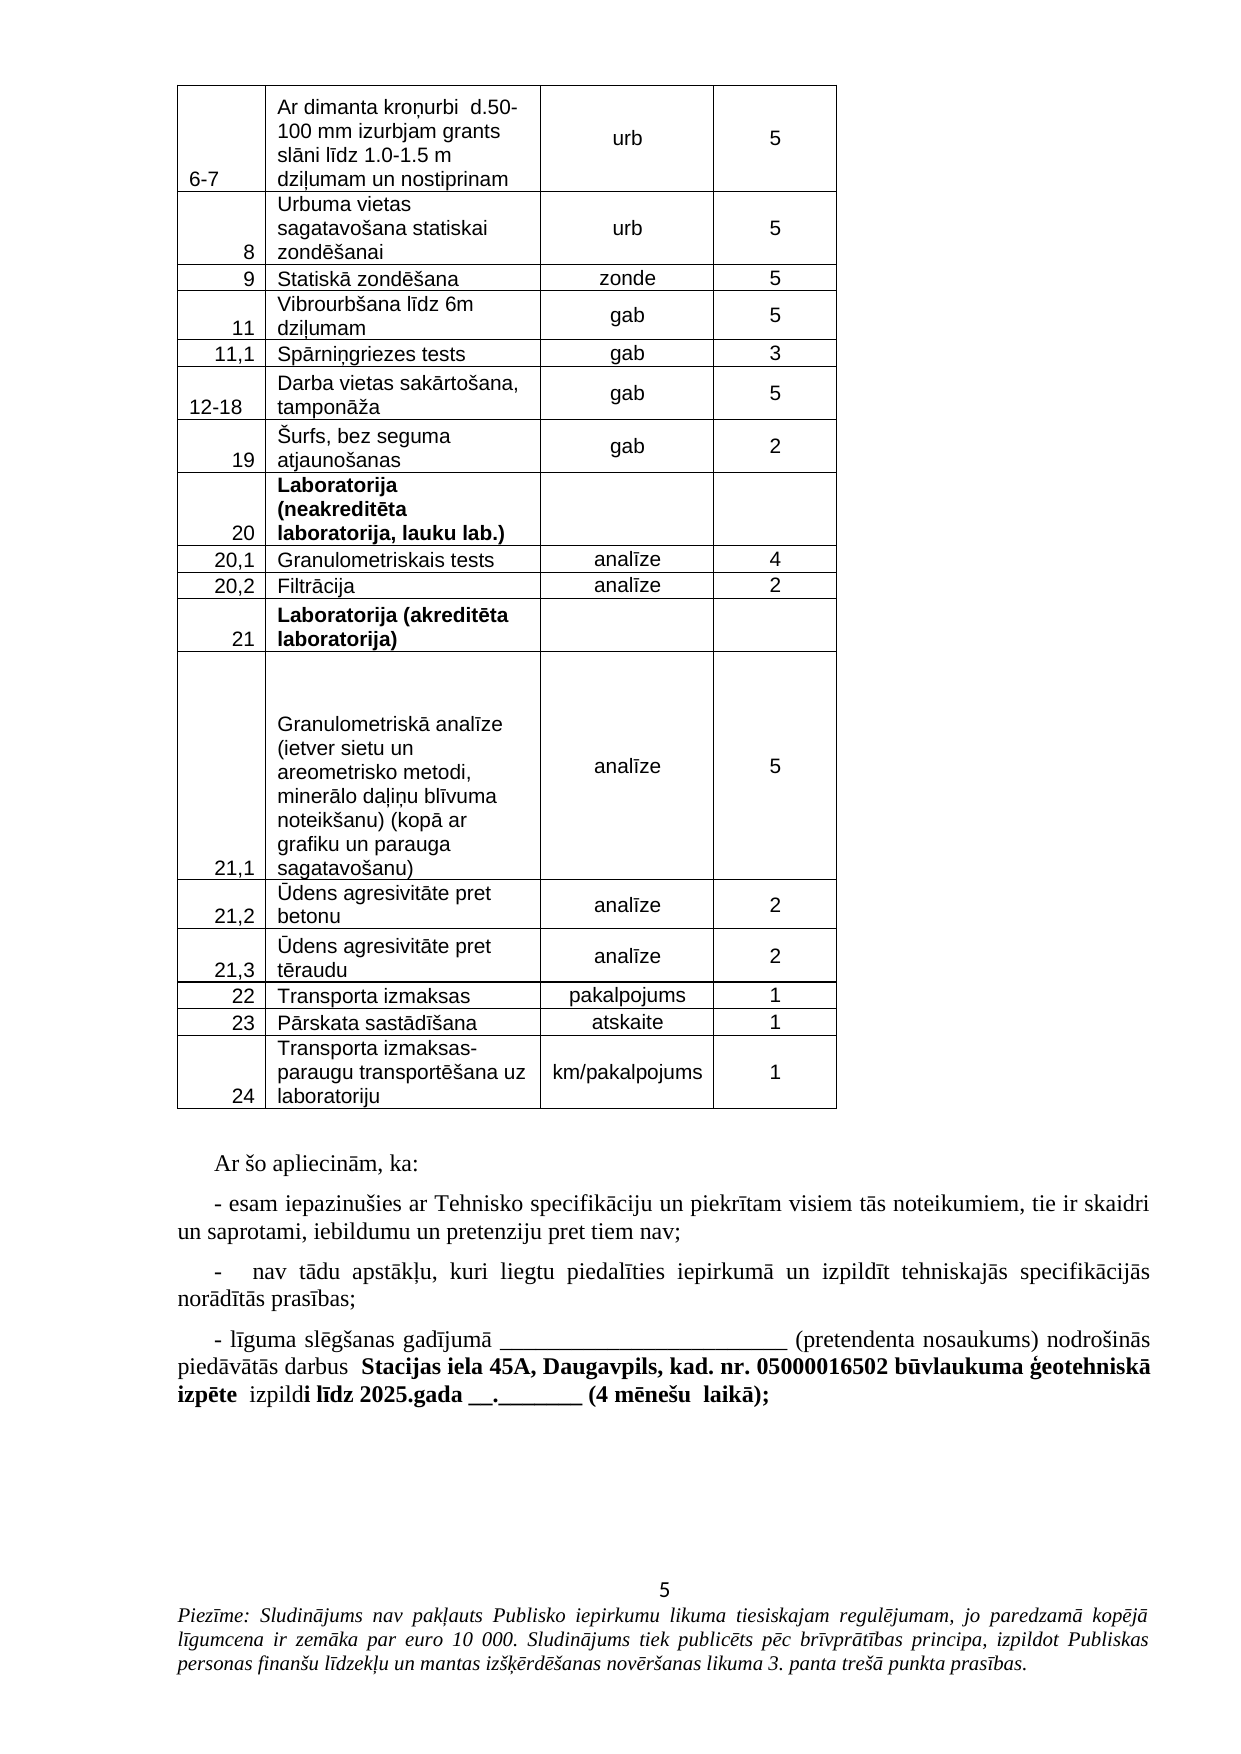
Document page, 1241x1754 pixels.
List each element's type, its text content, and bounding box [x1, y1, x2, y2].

table_cell [714, 473, 836, 545]
table_cell Laboratorija (neakreditēta laboratorija, lauku lab.) [266, 473, 540, 545]
table_cell 5 [714, 291, 836, 339]
table_cell 21,3 [178, 929, 265, 981]
table_cell Urbuma vietas sagatavošana statiskai zondēšanai [266, 192, 540, 264]
table_cell urb [541, 86, 713, 191]
table_cell 21 [178, 599, 265, 651]
table_cell 4 [714, 546, 836, 572]
table_cell [541, 473, 713, 545]
table_cell Ūdens agresivitāte pret tēraudu [266, 929, 540, 981]
table_cell Statiskā zondēšana [266, 265, 540, 290]
table_cell urb [541, 192, 713, 264]
table_cell Transporta izmaksas [266, 983, 540, 1008]
table_cell analīze [541, 929, 713, 981]
table_cell analīze [541, 880, 713, 928]
table_cell 3 [714, 340, 836, 366]
table_cell gab [541, 340, 713, 366]
table_cell Ūdens agresivitāte pret betonu [266, 880, 540, 928]
table_cell 5 [714, 265, 836, 290]
table_cell Pārskata sastādīšana [266, 1009, 540, 1034]
table_cell atskaite [541, 1009, 713, 1034]
table_cell 1 [714, 1009, 836, 1034]
table_cell 2 [714, 420, 836, 472]
table_cell [714, 599, 836, 651]
text - līguma slēgšanas gadījumā ________________________ (pretendenta nosaukums) nodrošinās piedāvātās darbus Stacijas iela 45A, Daugavpils, kad. nr. 05000016502 būvlaukuma ģeotehniskā izpēte izpildi līdz 2025.gada __._______ (4 mēnešu laikā); [177, 1324, 1152, 1407]
table_cell 5 [714, 192, 836, 264]
table_cell analīze [541, 546, 713, 572]
table_cell 2 [714, 880, 836, 928]
table_cell Šurfs, bez seguma atjaunošanas [266, 420, 540, 472]
table_cell 11 [178, 291, 265, 339]
table_cell 11,1 [178, 340, 265, 366]
table_cell pakalpojums [541, 983, 713, 1008]
table_cell 21,2 [178, 880, 265, 928]
table_cell 1 [714, 1036, 836, 1107]
table_cell Laboratorija (akreditēta laboratorija) [266, 599, 540, 651]
table_cell Transporta izmaksas-paraugu transportēšana uz laboratoriju [266, 1036, 540, 1107]
table_cell 5 [714, 367, 836, 419]
table_cell km/pakalpojums [541, 1036, 713, 1107]
table_cell Vibrourbšana līdz 6m dziļumam [266, 291, 540, 339]
table_cell 5 [714, 652, 836, 879]
table_cell Darba vietas sakārtošana, tamponāža [266, 367, 540, 419]
table_cell gab [541, 420, 713, 472]
table_cell Granulometriskais tests [266, 546, 540, 572]
table_cell 9 [178, 265, 265, 290]
table_cell 5 [714, 86, 836, 191]
table_cell 21,1 [178, 652, 265, 879]
table_cell 1 [714, 983, 836, 1008]
table_cell 19 [178, 420, 265, 472]
table_cell zonde [541, 265, 713, 290]
table_cell 2 [714, 573, 836, 598]
table_cell 22 [178, 983, 265, 1008]
text Ar šo apliecinām, ka: [177, 1149, 1152, 1177]
table_cell 6-7 [178, 86, 265, 191]
table_cell analīze [541, 652, 713, 879]
table_cell gab [541, 367, 713, 419]
table_cell 20 [178, 473, 265, 545]
table_cell Granulometriskā analīze (ietver sietu un areometrisko metodi, minerālo daļiņu blīvuma noteikšanu) (kopā ar grafiku un parauga sagatavošanu) [266, 652, 540, 879]
text - esam iepazinušies ar Tehnisko specifikāciju un piekrītam visiem tās noteikumiem, tie ir skaidri un saprotami, iebildumu un pretenziju pret tiem nav; [177, 1189, 1152, 1244]
table_cell analīze [541, 573, 713, 598]
table_cell 20,2 [178, 573, 265, 598]
table_cell 24 [178, 1036, 265, 1107]
table_cell Ar dimanta kroņurbi d.50-100 mm izurbjam grants slāni līdz 1.0-1.5 m dziļumam un nostiprinam [266, 86, 540, 191]
table_cell 8 [178, 192, 265, 264]
table_cell 12-18 [178, 367, 265, 419]
table_cell 20,1 [178, 546, 265, 572]
table_cell gab [541, 291, 713, 339]
table_cell [541, 599, 713, 651]
text - nav tādu apstākļu, kuri liegtu piedalīties iepirkumā un izpildīt tehniskajās specifikācijās norādītās prasības; [177, 1257, 1152, 1312]
table_cell Spārniņgriezes tests [266, 340, 540, 366]
table_cell 23 [178, 1009, 265, 1034]
table_cell Filtrācija [266, 573, 540, 598]
table_cell 2 [714, 929, 836, 981]
